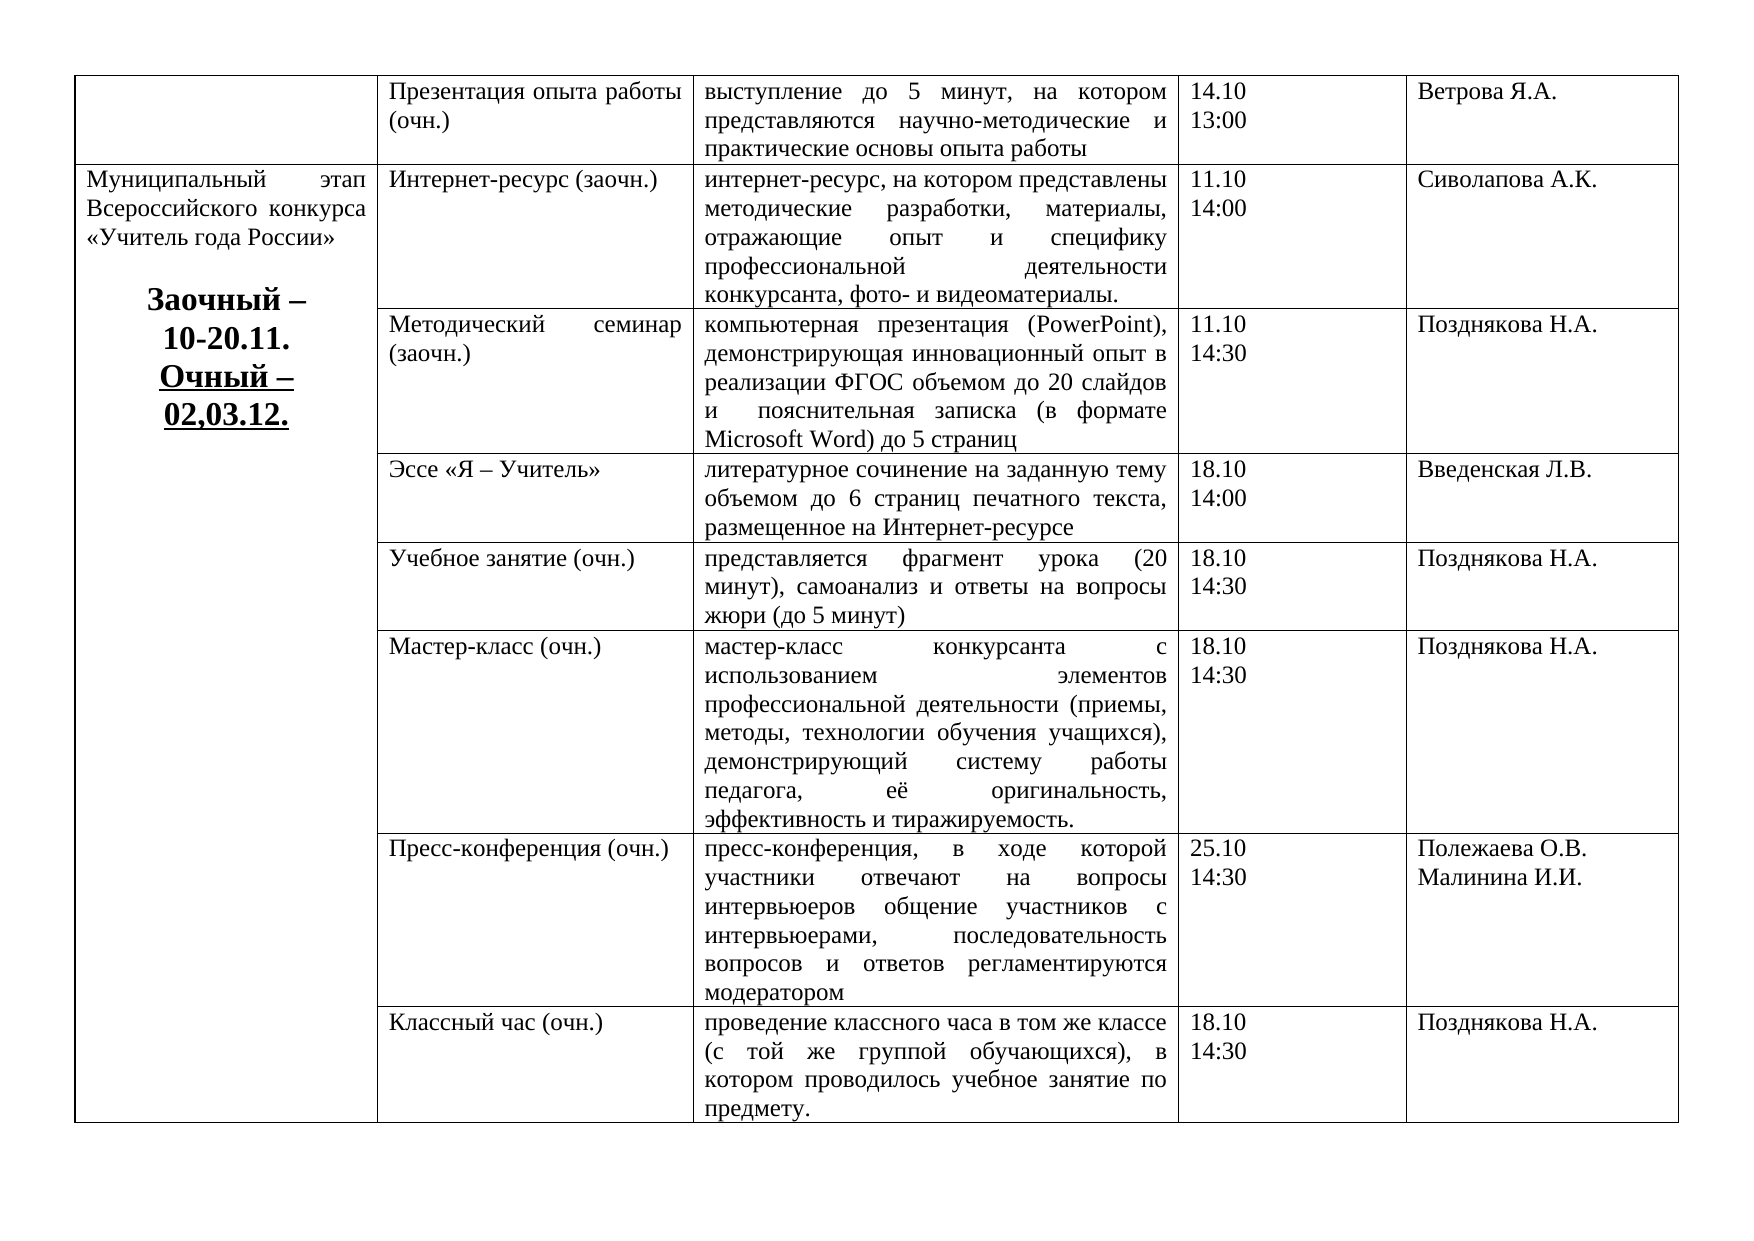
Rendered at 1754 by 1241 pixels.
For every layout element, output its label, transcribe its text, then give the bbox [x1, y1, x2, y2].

table_cell выступление до 5 минут, на котором представляются научно-методические и практические основы опыта работы [694, 76, 1178, 163]
table_cell интернет-ресурс, на котором представлены методические разработки, материалы, отражающие опыт и специфику профессиональной деятельности конкурсанта, фото- и видеоматериалы. [694, 165, 1178, 308]
table_cell Введенская Л.В. [1407, 454, 1678, 542]
table_cell Пресс-конференция (очн.) [378, 834, 693, 1006]
table_cell проведение классного часа в том же классе (с той же группой обучающихся), в котором проводилось учебное занятие по предмету. [694, 1007, 1178, 1122]
table_cell Муниципальный этап Всероссийского конкурса «Учитель года России» Заочный – 10-20.11. Очный – 02,03.12. [76, 165, 377, 1122]
table_cell компьютерная презентация (PowerPoint), демонстрирующая инновационный опыт в реализации ФГОС объемом до 20 слайдов и пояснительная записка (в формате Microsoft Word) до 5 страниц [694, 309, 1178, 453]
table_cell Методический семинар (заочн.) [378, 309, 693, 453]
table_cell 18.10 14:30 [1179, 1007, 1406, 1122]
table_cell Позднякова Н.А. [1407, 543, 1678, 630]
table_cell 18.10 14:00 [1179, 454, 1406, 542]
table_cell представляется фрагмент урока (20 минут), самоанализ и ответы на вопросы жюри (до 5 минут) [694, 543, 1178, 630]
table_cell Позднякова Н.А. [1407, 1007, 1678, 1122]
table_cell 11.10 14:30 [1179, 309, 1406, 453]
table_cell пресс-конференция, в ходе которой участники отвечают на вопросы интервьюеров общение участников с интервьюерами, последовательность вопросов и ответов регламентируются модератором [694, 834, 1178, 1006]
table_cell Позднякова Н.А. [1407, 631, 1678, 832]
table_cell Сиволапова А.К. [1407, 165, 1678, 308]
table_cell Классный час (очн.) [378, 1007, 693, 1122]
table_cell литературное сочинение на заданную тему объемом до 6 страниц печатного текста, размещенное на Интернет-ресурсе [694, 454, 1178, 542]
table_cell 25.10 14:30 [1179, 834, 1406, 1006]
table_cell Презентация опыта работы (очн.) [378, 76, 693, 163]
table_cell Мастер-класс (очн.) [378, 631, 693, 832]
table_cell 18.10 14:30 [1179, 543, 1406, 630]
table_cell Интернет-ресурс (заочн.) [378, 165, 693, 308]
table_cell Эссе «Я – Учитель» [378, 454, 693, 542]
table_cell Ветрова Я.А. [1407, 76, 1678, 163]
table_cell 14.10 13:00 [1179, 76, 1406, 163]
table_cell Полежаева О.В. Малинина И.И. [1407, 834, 1678, 1006]
table_cell мастер-класс конкурсанта с использованием элементов профессиональной деятельности (приемы, методы, технологии обучения учащихся), демонстрирующий систему работы педагога, её оригинальность, эффективность и тиражируемость. [694, 631, 1178, 832]
table_cell 11.10 14:00 [1179, 165, 1406, 308]
table_cell Позднякова Н.А. [1407, 309, 1678, 453]
table_cell Учебное занятие (очн.) [378, 543, 693, 630]
table_cell 18.10 14:30 [1179, 631, 1406, 832]
